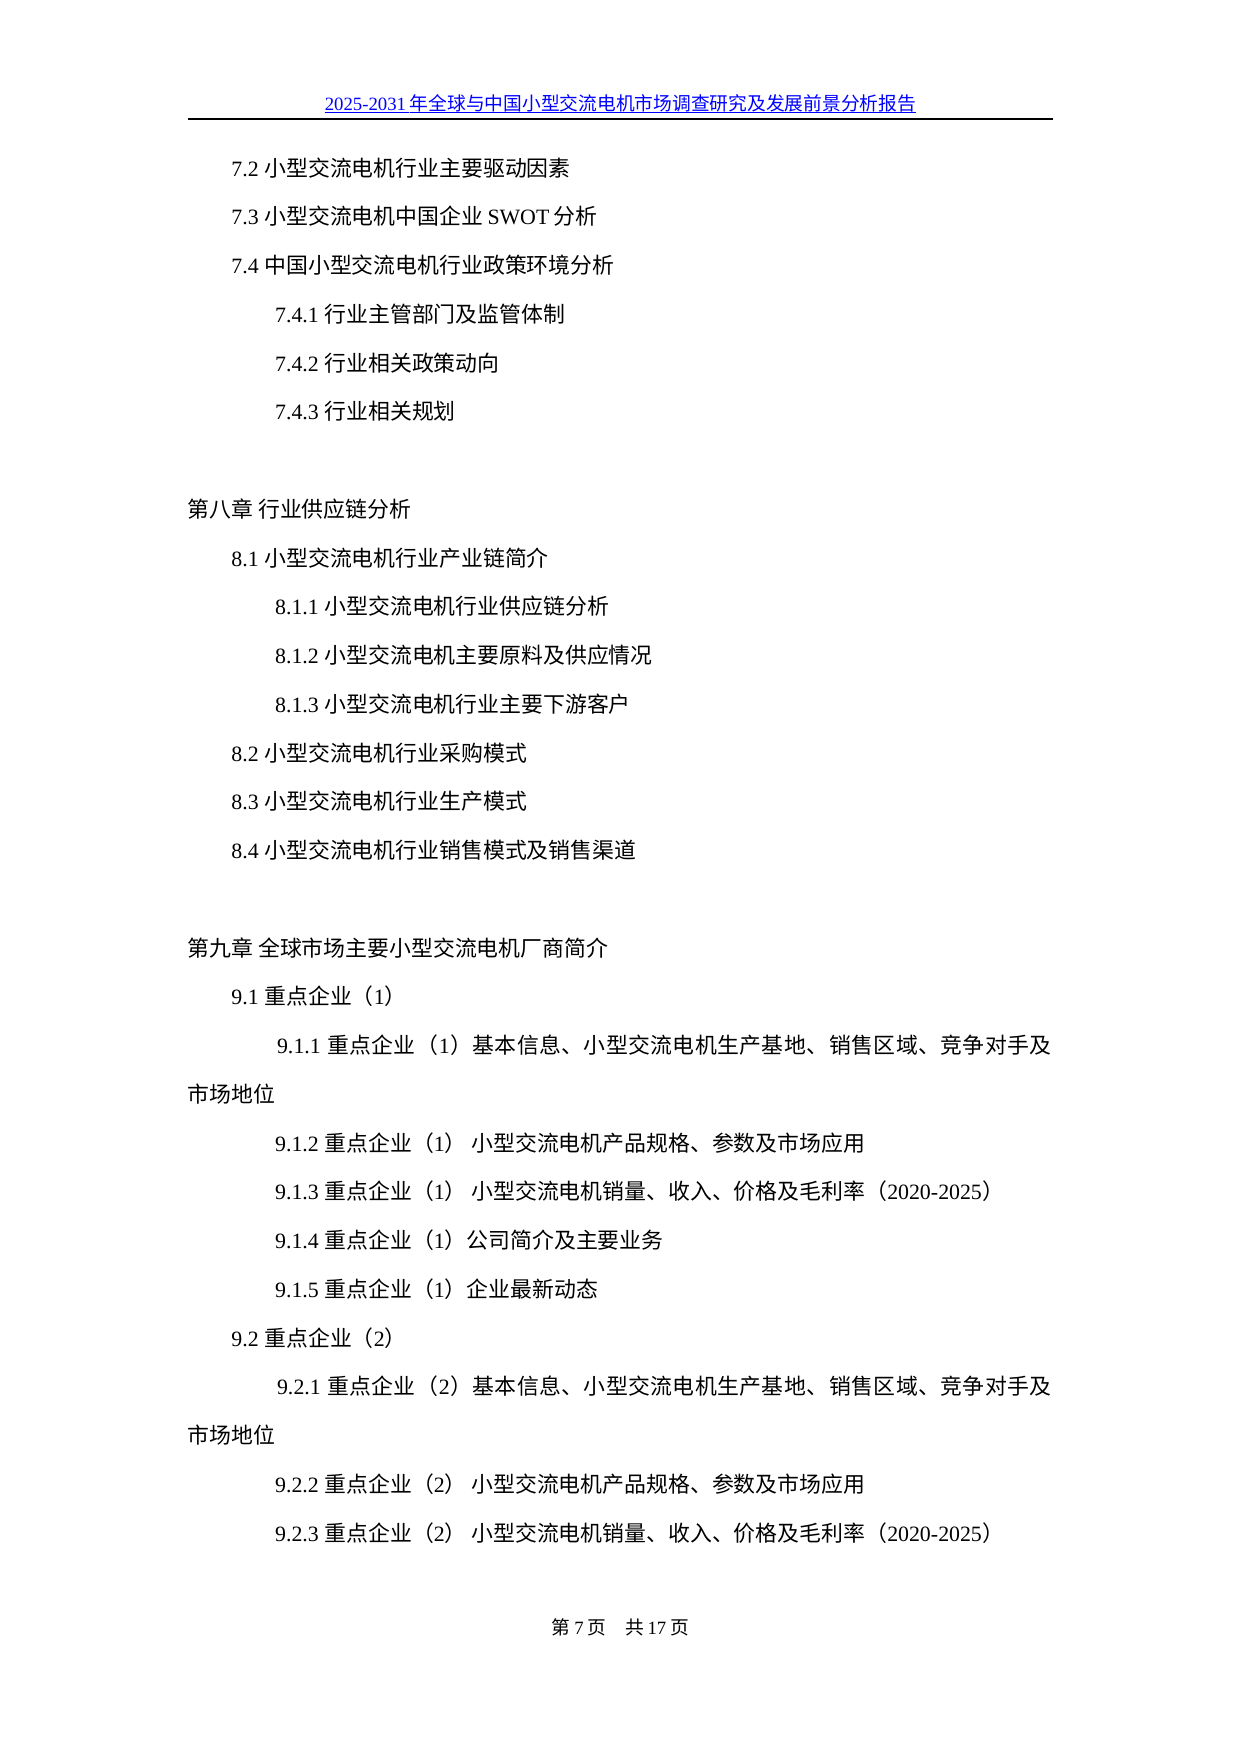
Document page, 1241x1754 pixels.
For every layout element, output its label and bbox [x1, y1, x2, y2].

text [187, 150, 1053, 1548]
